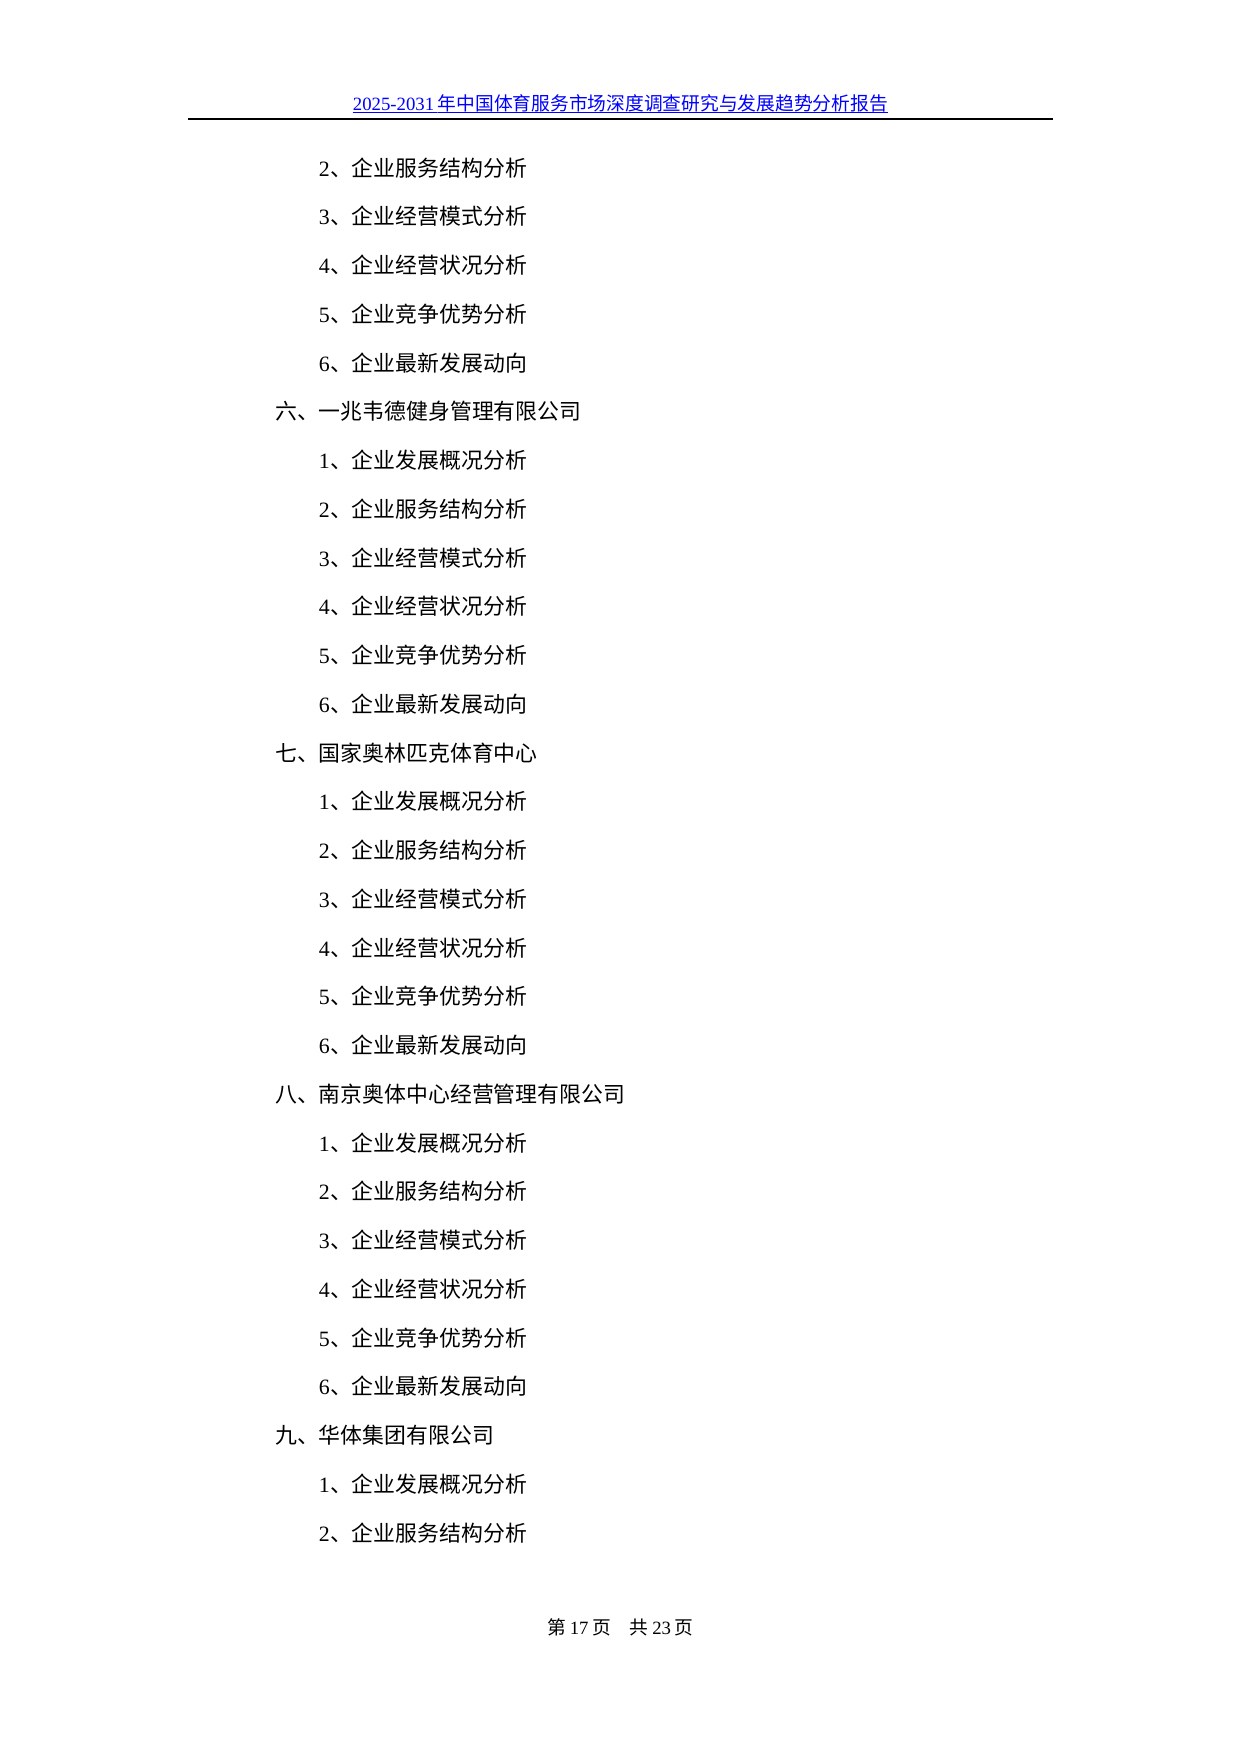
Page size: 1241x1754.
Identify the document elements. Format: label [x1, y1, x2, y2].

text [187, 150, 1053, 1548]
